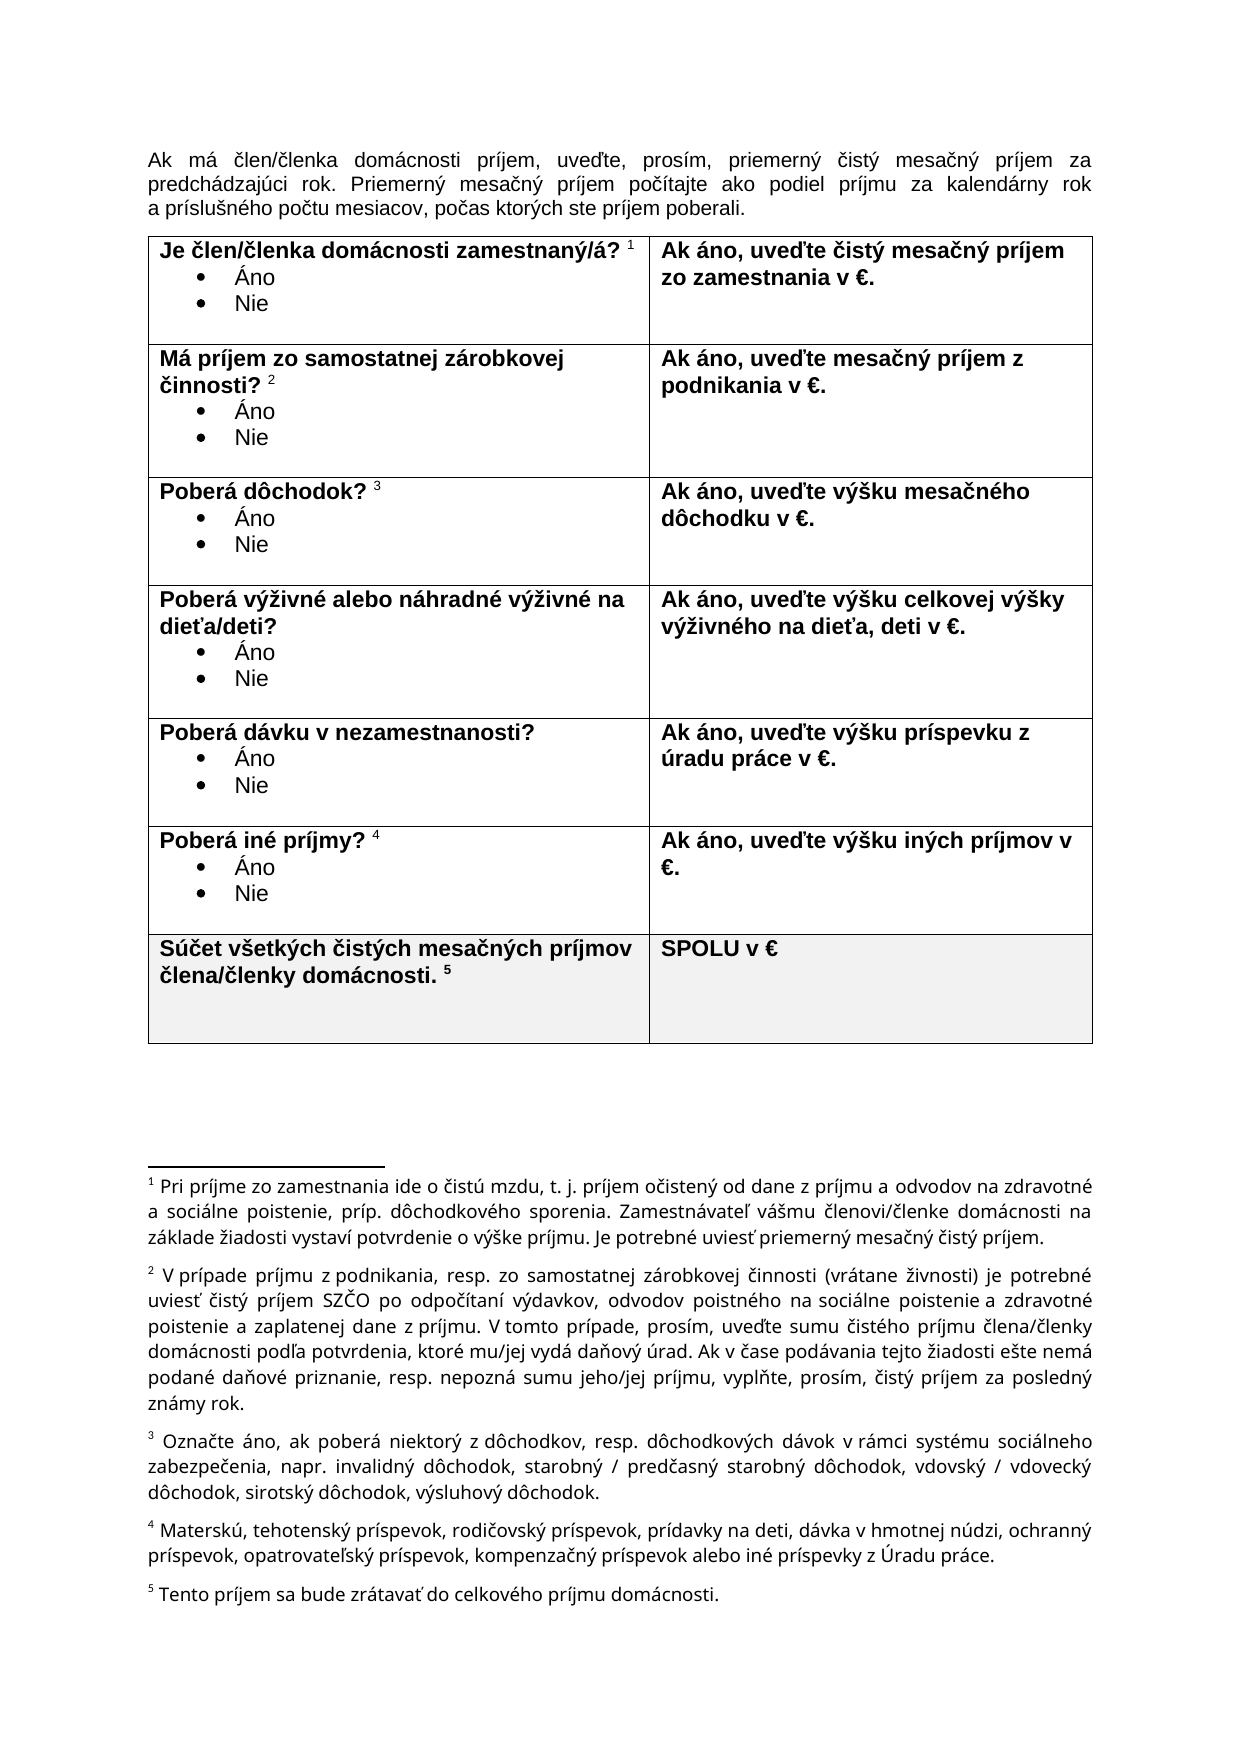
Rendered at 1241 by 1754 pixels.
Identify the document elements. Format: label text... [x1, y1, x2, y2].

table_cell Poberá dôchodok? Áno Nie [149, 478, 649, 585]
table_cell Poberá iné príjmy? Áno Nie [149, 827, 649, 934]
table_cell Ak áno, uveďte výšku mesačného dôchodku v €. [650, 478, 1092, 585]
table_header Ak áno, uveďte čistý mesačný príjem zo zamestnania v €. [650, 237, 1092, 344]
table_cell Ak áno, uveďte výšku celkovej výšky výživného na dieťa, deti v €. [650, 586, 1092, 718]
table_cell Súčet všetkých čistých mesačných príjmov člena/členky domácnosti. [149, 935, 649, 1042]
table_cell Poberá výživné alebo náhradné výživné na dieťa/deti? Áno Nie [149, 586, 649, 718]
text Ak má člen/členka domácnosti príjem, uveďte, prosím, priemerný čistý mesačný príjem za predchádzajúci rok. Priemerný mesačný príjem počítajte ako podiel príjmu za kalendárny rok a príslušného počtu mesiacov, počas ktorých ste príjem poberali. [148, 148, 1093, 219]
table_cell Má príjem zo samostatnej zárobkovej činnosti? Áno Nie [149, 345, 649, 477]
table_cell SPOLU v € [650, 935, 1092, 1042]
table_cell Poberá dávku v nezamestnanosti? Áno Nie [149, 719, 649, 826]
table_header Je člen/členka domácnosti zamestnaný/á? Áno Nie [149, 237, 649, 344]
table_cell Ak áno, uveďte mesačný príjem z podnikania v €. [650, 345, 1092, 477]
table_cell Ak áno, uveďte výšku príspevku z úradu práce v €. [650, 719, 1092, 826]
table_cell Ak áno, uveďte výšku iných príjmov v €. [650, 827, 1092, 934]
